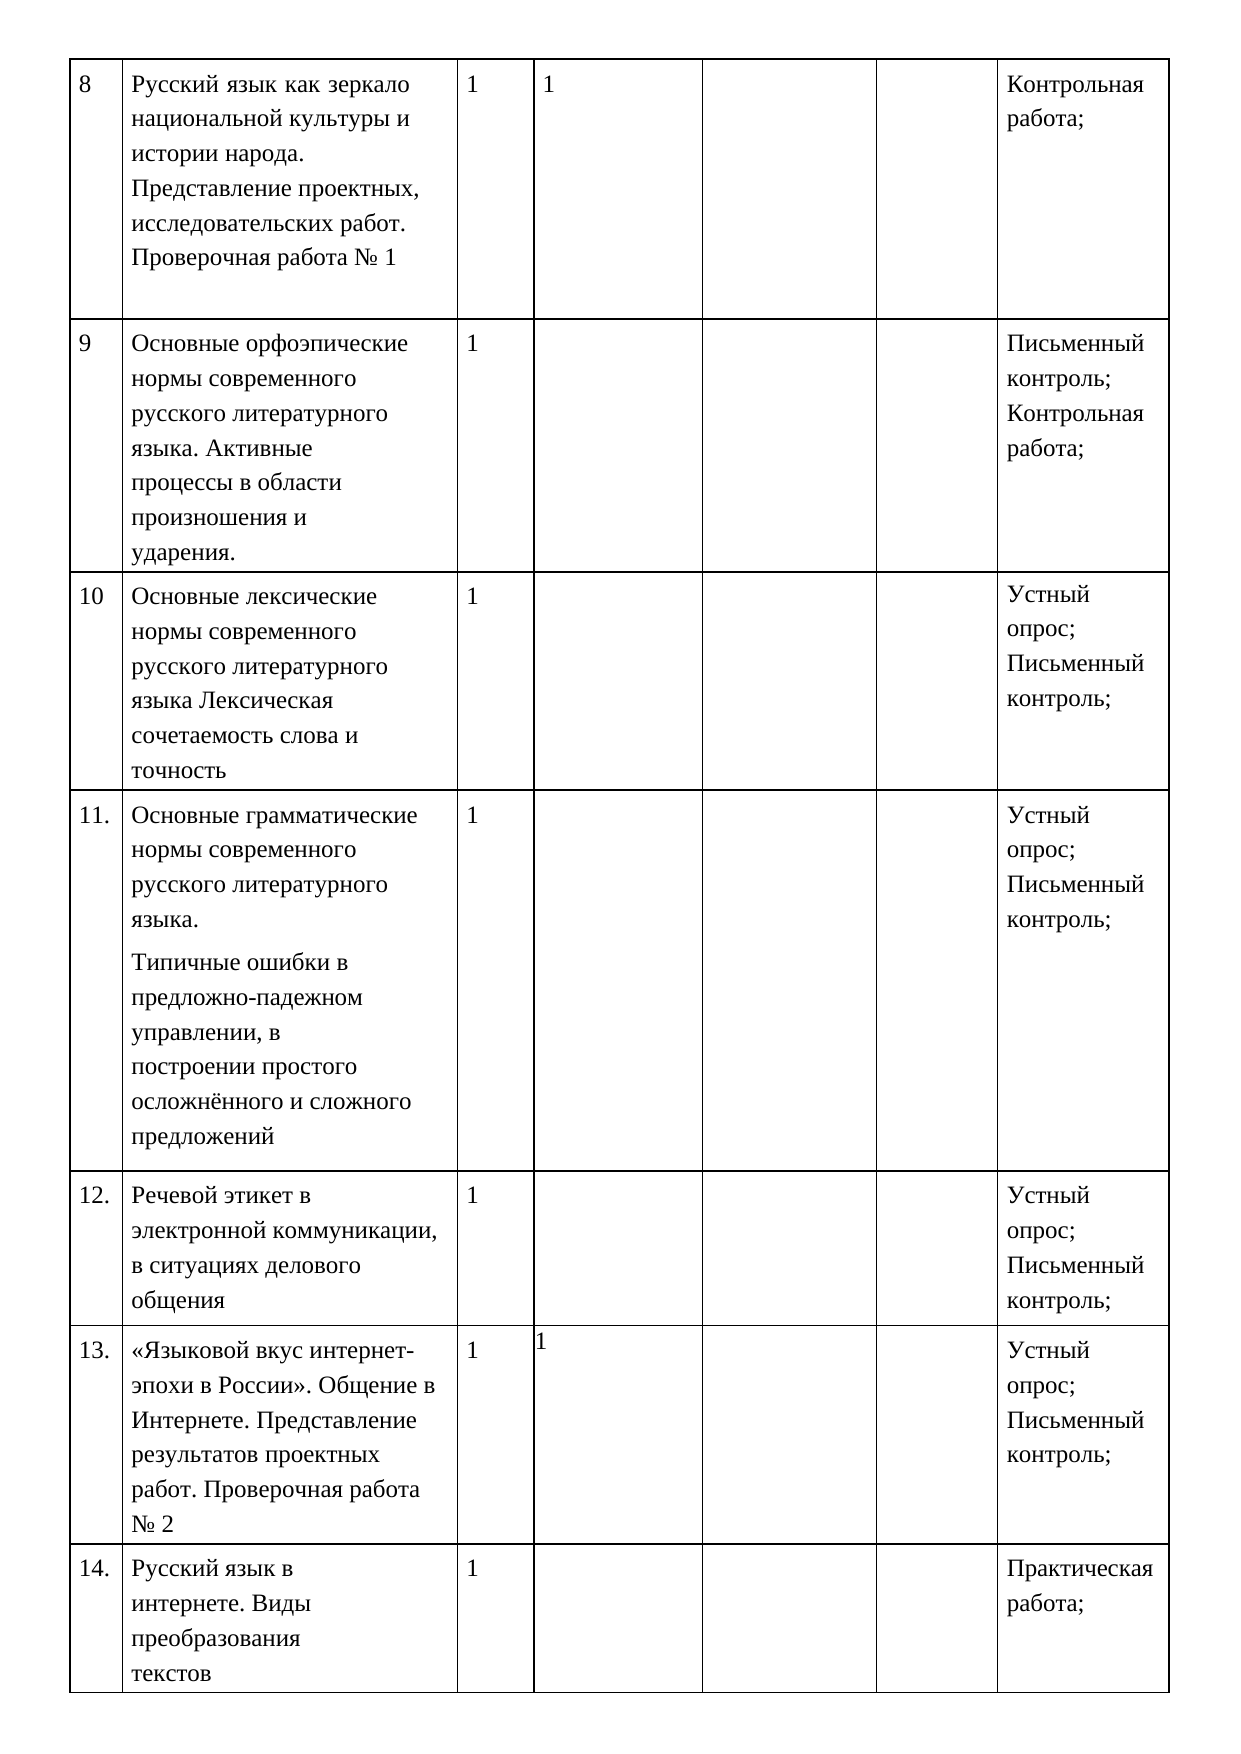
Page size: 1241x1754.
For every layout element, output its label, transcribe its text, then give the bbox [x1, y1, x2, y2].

table_cell 1 [458, 1172, 533, 1325]
table_cell 11. [71, 791, 122, 1170]
table_cell [877, 1172, 997, 1325]
table_cell [877, 320, 997, 571]
table_cell Русский язык в интернете. Виды преобразования текстов [123, 1545, 457, 1692]
table_cell Речевой этикет в электронной коммуникации, в ситуациях делового общения [123, 1172, 457, 1325]
table_cell 1 [458, 791, 533, 1170]
table_cell [535, 1172, 702, 1325]
table_cell [877, 1545, 997, 1692]
table_cell 1 [458, 1326, 533, 1543]
table_cell [535, 791, 702, 1170]
table_cell 1 [535, 1326, 702, 1543]
table_cell Устный опрос; Письменный контроль; [998, 791, 1168, 1170]
table_cell Устный опрос; Письменный контроль; [998, 1326, 1168, 1543]
table_cell 1 [458, 60, 533, 318]
table_cell Основные грамматические нормы современного русского литературного языка. Типичные ошибки в предложно-падежном управлении, в построении простого осложнённого и сложного предложений [123, 791, 457, 1170]
table_cell 13. [71, 1326, 122, 1543]
table_cell [703, 60, 876, 318]
table_cell 1 [458, 320, 533, 571]
table_cell 1 [458, 1545, 533, 1692]
table_cell 10 [71, 573, 122, 789]
table_cell 12. [71, 1172, 122, 1325]
table_cell 9 [71, 320, 122, 571]
table_cell [877, 1326, 997, 1543]
table_cell 8 [71, 60, 122, 318]
table_cell [703, 1326, 876, 1543]
table_cell [877, 60, 997, 318]
table_cell [703, 791, 876, 1170]
table_cell [703, 1545, 876, 1692]
table_cell [535, 573, 702, 789]
table_cell [703, 320, 876, 571]
table_cell Письменный контроль; Контрольная работа; [998, 320, 1168, 571]
table_cell 1 [535, 60, 702, 318]
table_cell [535, 1545, 702, 1692]
table_cell Основные лексические нормы современного русского литературного языка Лексическая сочетаемость слова и точность [123, 573, 457, 789]
table_cell Практическая работа; [998, 1545, 1168, 1692]
table_cell [703, 573, 876, 789]
table_cell Контрольная работа; [998, 60, 1168, 318]
table_cell [877, 573, 997, 789]
table_cell [703, 1172, 876, 1325]
table_cell Устный опрос; Письменный контроль; [998, 573, 1168, 789]
table_cell Русский язык как зеркало национальной культуры и истории народа. Представление проектных, исследовательских работ. Проверочная работа № 1 [123, 60, 457, 318]
table_cell Основные орфоэпические нормы современного русского литературного языка. Активные процессы в области произношения и ударения. [123, 320, 457, 571]
table_cell Устный опрос; Письменный контроль; [998, 1172, 1168, 1325]
table_cell [535, 320, 702, 571]
table_cell 14. [71, 1545, 122, 1692]
table_cell [877, 791, 997, 1170]
table_cell 1 [458, 573, 533, 789]
table_cell «Языковой вкус интернет- эпохи в России». Общение в Интернете. Представление результатов проектных работ. Проверочная работа № 2 [123, 1326, 457, 1543]
